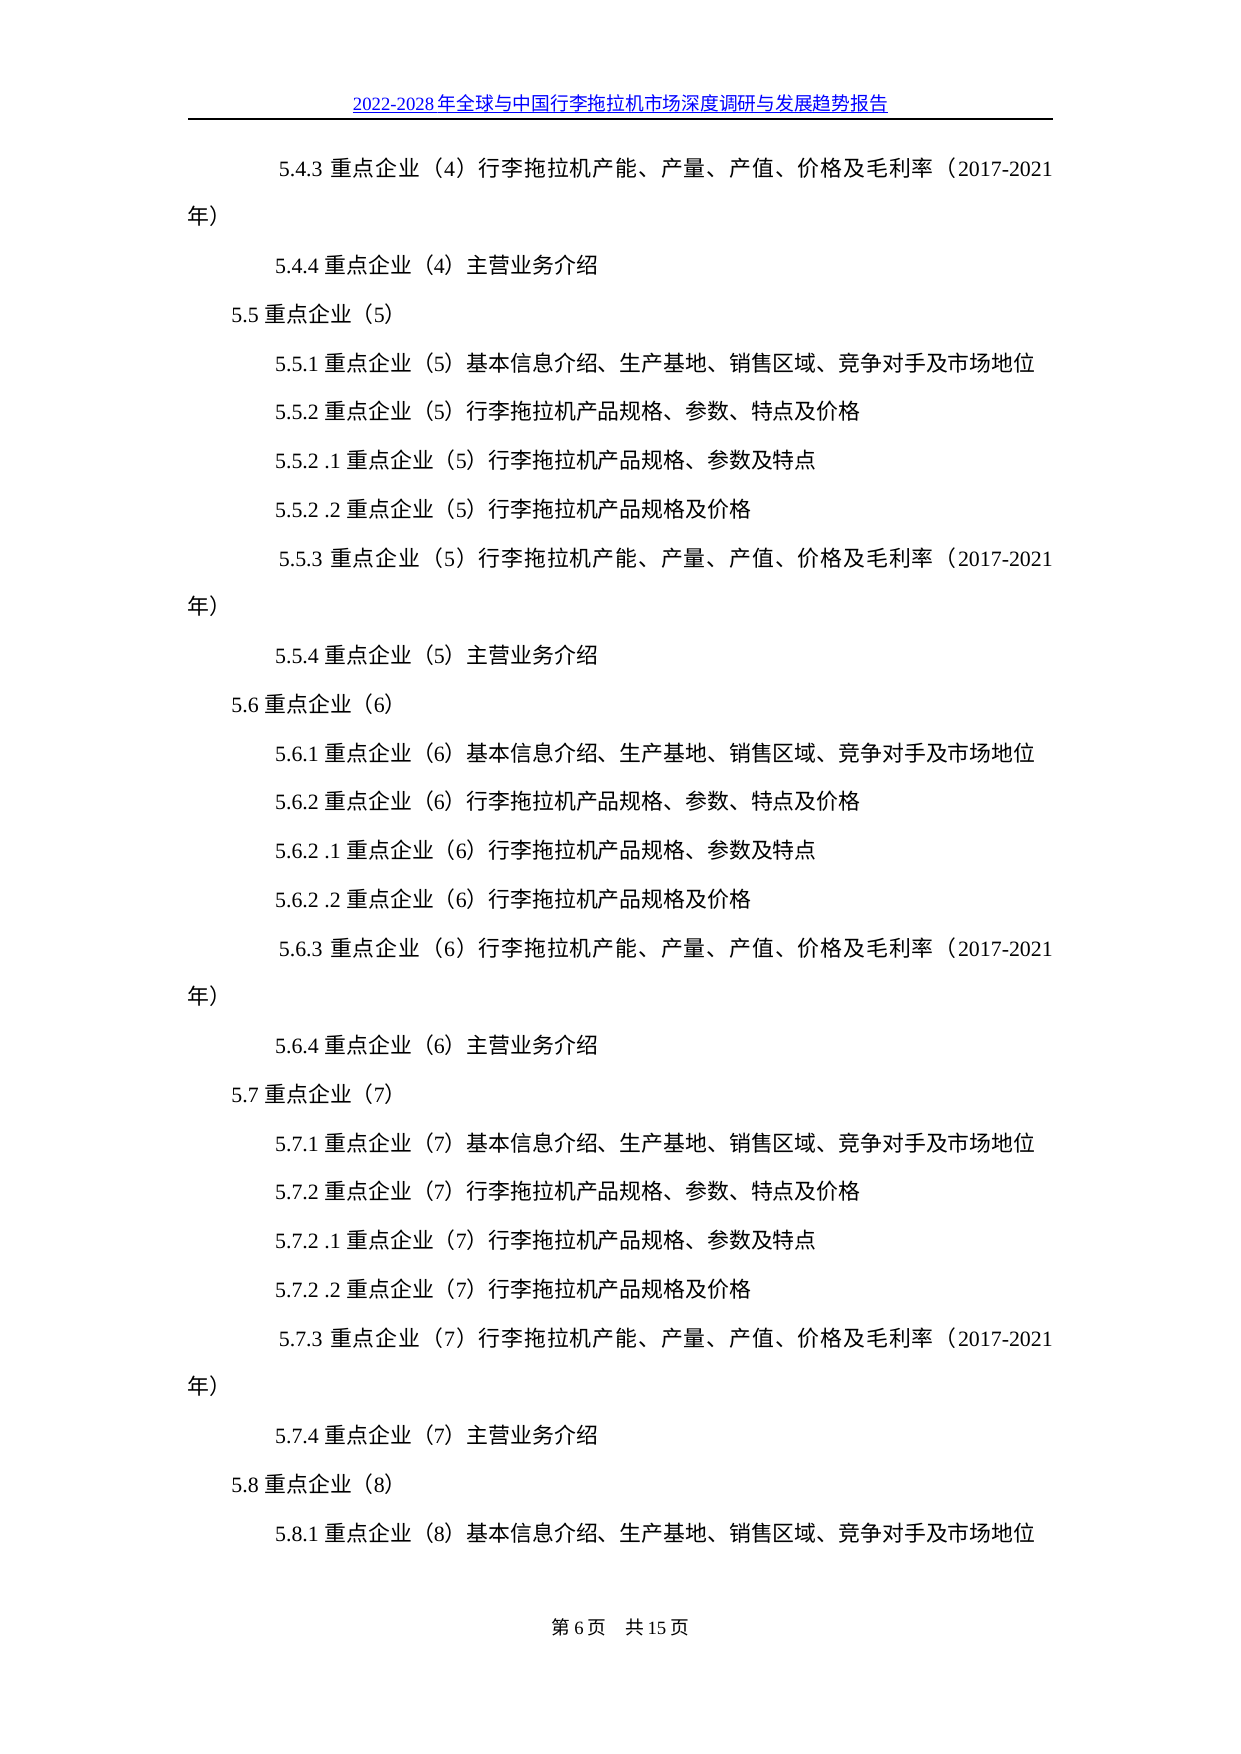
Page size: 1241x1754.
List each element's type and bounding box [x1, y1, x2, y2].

text [187, 150, 1053, 1548]
